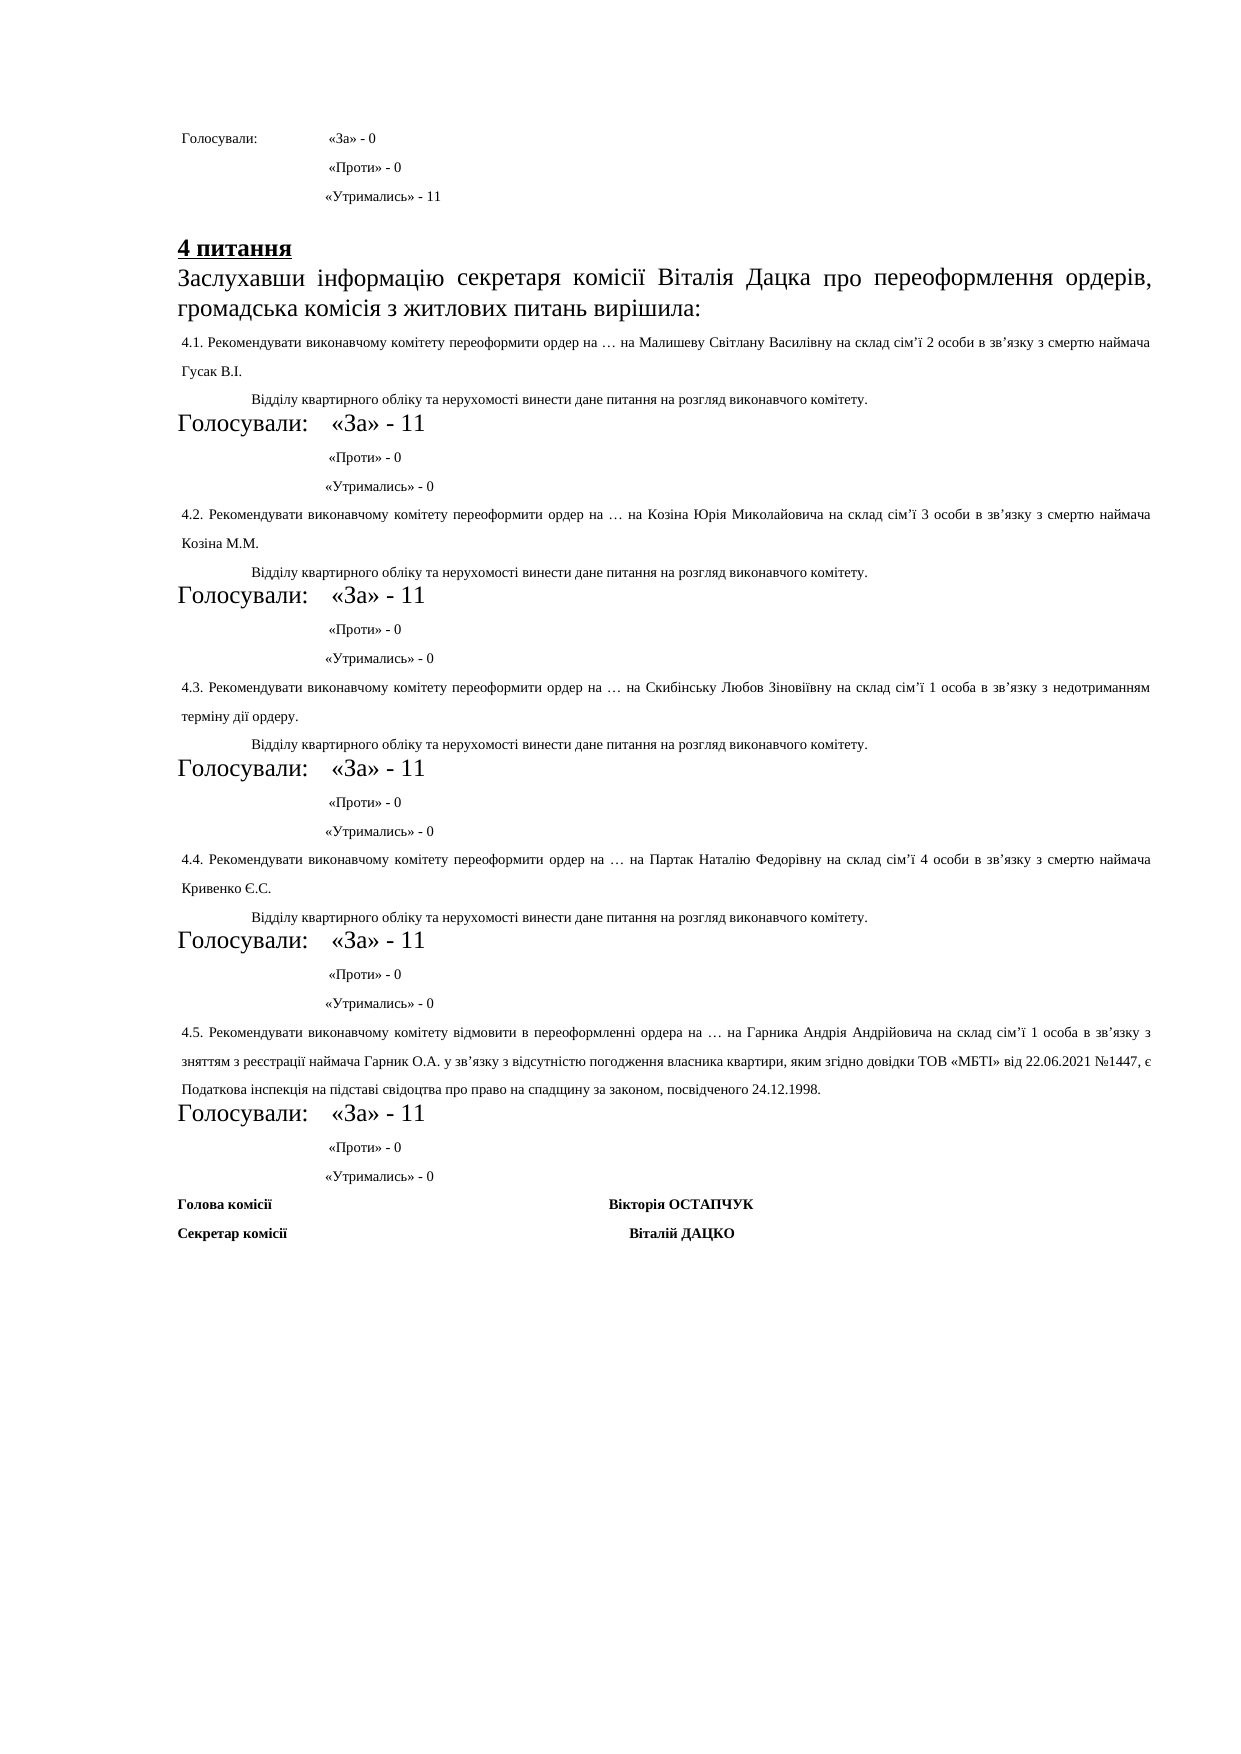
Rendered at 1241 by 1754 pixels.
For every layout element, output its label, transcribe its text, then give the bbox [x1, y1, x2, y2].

text 4 питання [177, 233, 1152, 262]
text Заслухавши інформацію секретаря комісії Віталія Дацка про переоформлення ордерів, громадська комісія з житлових питань вирішила: [177, 262, 1152, 322]
text «Проти» - 0 [251, 782, 1152, 810]
text Голосували: «За» - 11 [177, 925, 1152, 954]
text Голосували: «За» - 0 [181, 118, 1152, 147]
text «Утримались» - 0 [177, 810, 1152, 839]
text Відділу квартирного обліку та нерухомості винести дане питання на розгляд виконавчого комітету. [181, 897, 1152, 925]
text «Проти» - 0 [251, 437, 1152, 465]
text «Утримались» - 0 [177, 638, 1152, 667]
text «Утримались» - 0 [177, 983, 1152, 1012]
text Відділу квартирного обліку та нерухомості винести дане питання на розгляд виконавчого комітету. [181, 724, 1152, 753]
text «Проти» - 0 [251, 609, 1152, 638]
text Секретар комісії Віталій ДАЦКО [177, 1213, 1152, 1242]
text 4.1. Рекомендувати виконавчому комітету переоформити ордер на … на Малишеву Світлану Василівну на склад сімʼї 2 особи в звʼязку з смертю наймача Гусак В.І. [181, 322, 1152, 379]
text 4.2. Рекомендувати виконавчому комітету переоформити ордер на … на Козіна Юрія Миколайовича на склад сімʼї 3 особи в звʼязку з смертю наймача Козіна М.М. [181, 494, 1152, 552]
text Голосували: «За» - 11 [177, 408, 1152, 437]
text Голова комісії Вікторія ОСТАПЧУК [177, 1184, 1152, 1213]
text Відділу квартирного обліку та нерухомості винести дане питання на розгляд виконавчого комітету. [181, 379, 1152, 408]
text Відділу квартирного обліку та нерухомості винести дане питання на розгляд виконавчого комітету. [181, 552, 1152, 580]
text «Проти» - 0 [251, 1127, 1152, 1155]
text «Утримались» - 0 [177, 1155, 1152, 1184]
text «Утримались» - 0 [177, 465, 1152, 494]
text «Утримались» - 11 [177, 176, 1152, 204]
text «Проти» - 0 [251, 147, 1152, 176]
text Голосували: «За» - 11 [177, 753, 1152, 782]
text 4.4. Рекомендувати виконавчому комітету переоформити ордер на … на Партак Наталію Федорівну на склад сімʼї 4 особи в звʼязку з смертю наймача Кривенко Є.С. [181, 839, 1152, 897]
text «Проти» - 0 [251, 954, 1152, 983]
text Голосували: «За» - 11 [177, 1098, 1152, 1127]
text 4.5. Рекомендувати виконавчому комітету відмовити в переоформленні ордера на … на Гарника Андрія Андрійовича на склад сімʼї 1 особа в звʼязку з зняттям з реєстрації наймача Гарник О.А. у зв’язку з відсутністю погодження власника квартири, яким згідно довідки ТОВ «МБТІ» від 22.06.2021 №1447, є Податкова інспекція на підставі свідоцтва про право на спадщину за законом, посвідченого 24.12.1998. [181, 1012, 1152, 1098]
text Голосували: «За» - 11 [177, 580, 1152, 609]
text 4.3. Рекомендувати виконавчому комітету переоформити ордер на … на Скибінську Любов Зіновіївну на склад сімʼї 1 особа в звʼязку з недотриманням терміну дії ордеру. [181, 667, 1152, 724]
